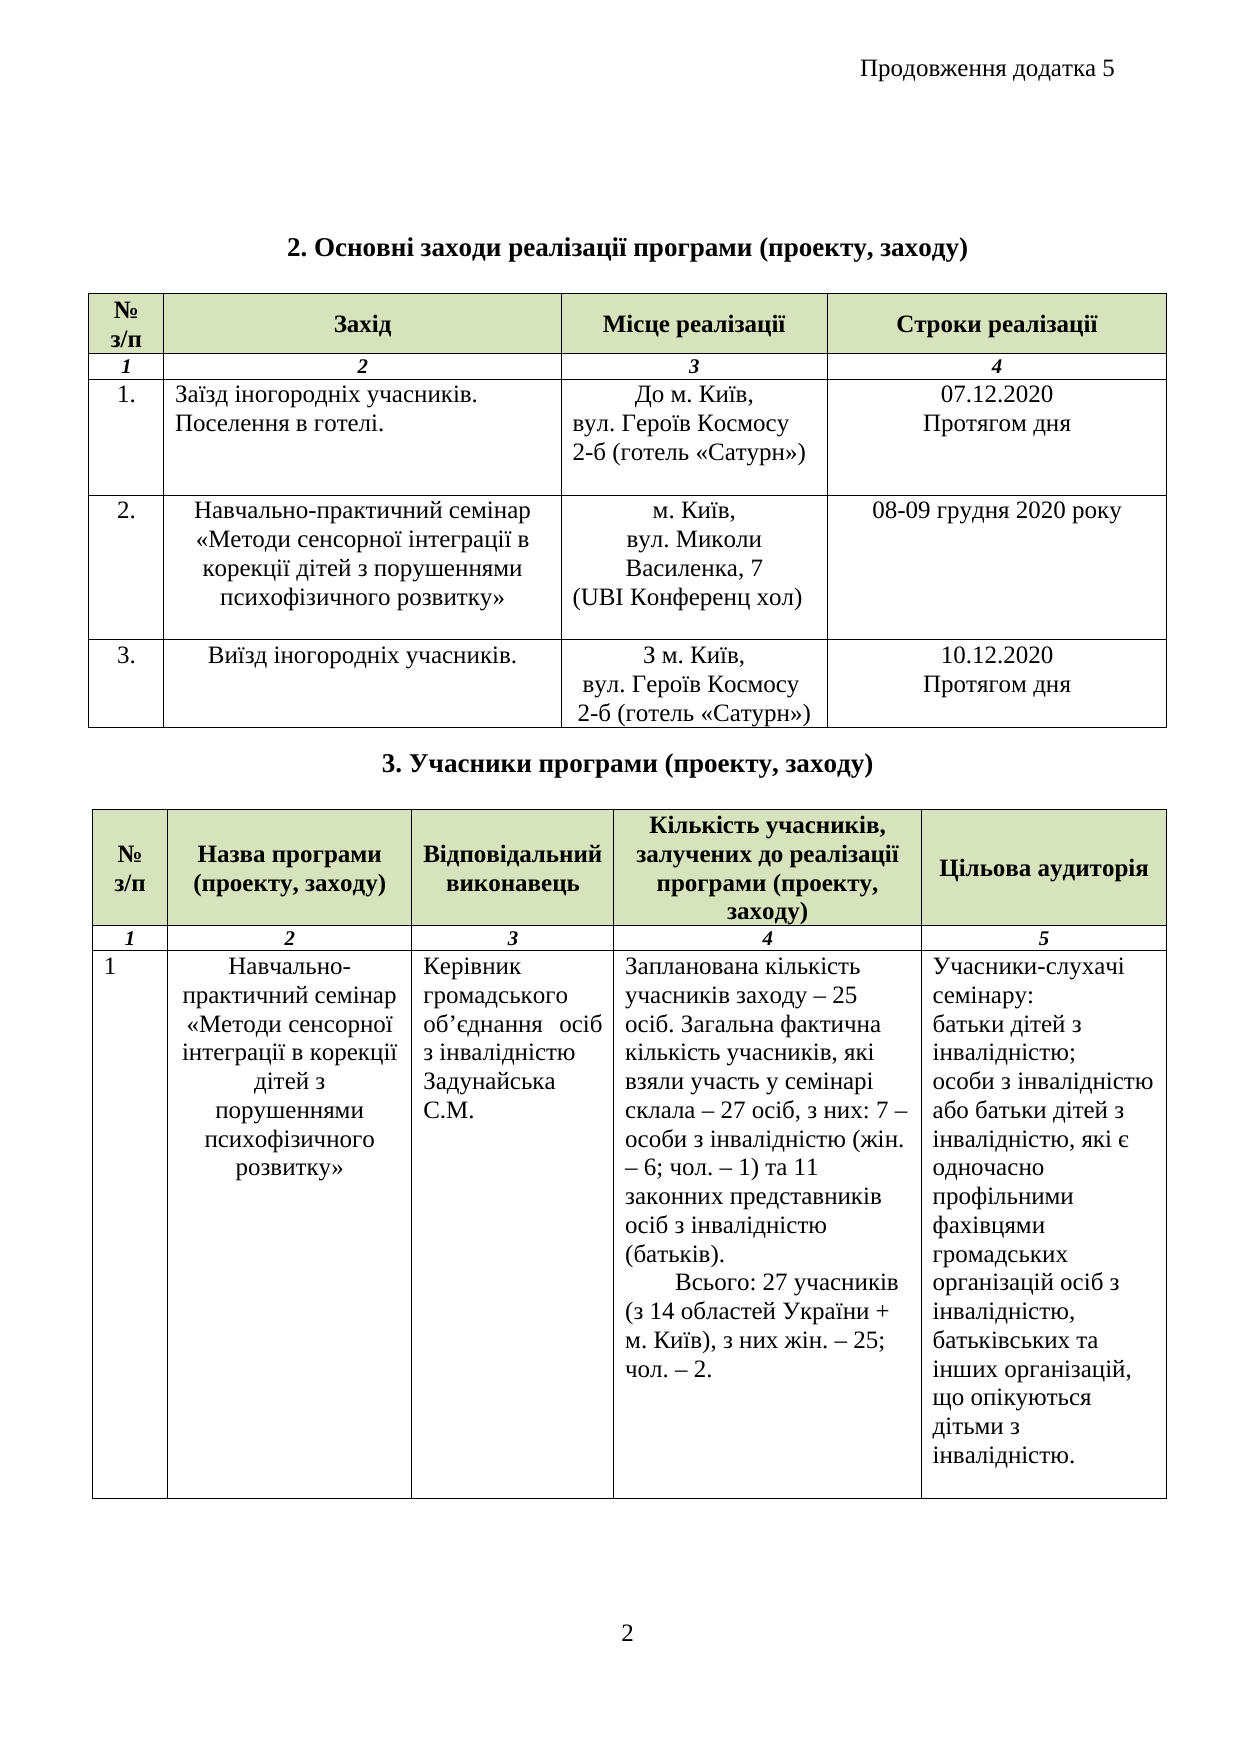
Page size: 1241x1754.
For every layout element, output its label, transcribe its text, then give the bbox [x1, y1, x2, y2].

table_cell 5 [922, 926, 1166, 950]
text 2. Основні заходи реалізації програми (проекту, заходу) [74, 231, 1181, 262]
table_cell 1 [93, 951, 167, 1497]
text 3. Учасники програми (проекту, заходу) [74, 747, 1181, 778]
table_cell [168, 951, 411, 1497]
table_cell 2 [168, 926, 411, 950]
table_cell Керівник громадського об’єднання осіб з інвалідністю Задунайська С.М. [412, 951, 613, 1497]
table_cell м. Київ, вул. Миколи Василенка, 7 (UBI Конференц хол) [562, 496, 827, 639]
table_cell До м. Київ, вул. Героїв Космосу 2-б (готель «Сатурн») [562, 380, 827, 494]
table_cell 4 [828, 354, 1166, 378]
table_header № з/п [93, 810, 167, 925]
table_header Відповідальний виконавець [412, 810, 613, 925]
table_header Цільова аудиторія [922, 810, 1166, 925]
table_header № з/п [89, 294, 163, 353]
table_cell 2. [89, 496, 163, 639]
table_cell 08-09 грудня 2020 року [828, 496, 1166, 639]
table_header Захід [164, 294, 561, 353]
table_cell Учасники-слухачі семінару: батьки дітей з інвалідністю; особи з інвалідністю або батьки дітей з інвалідністю, які є одночасно профільними фахівцями громадських організацій осіб з інвалідністю, батьківських та інших організацій, що опікуються дітьми з інвалідністю. [922, 951, 1166, 1497]
table_cell 07.12.2020 Протягом дня [828, 380, 1166, 494]
table_cell 3. [89, 640, 163, 727]
table_cell Навчально-практичний семінар «Методи сенсорної інтеграції в корекції дітей з порушеннями психофізичного розвитку» [164, 496, 561, 639]
table_cell Запланована кількість учасників заходу – 25 осіб. Загальна фактична кількість учасників, які взяли участь у семінарі склала – 27 осіб, з них: 7 – особи з інвалідністю (жін. – 6; чол. – 1) та 11 законних представників осіб з інвалідністю (батьків). Всього: 27 учасників (з 14 областей України + м. Київ), з них жін. – 25; чол. – 2. [614, 951, 921, 1497]
table_header Місце реалізації [562, 294, 827, 353]
table_cell 3 [412, 926, 613, 950]
table_cell Заїзд іногородніх учасників. Поселення в готелі. [164, 380, 561, 494]
table_cell 1 [93, 926, 167, 950]
table_cell 1 [89, 354, 163, 378]
table_cell 4 [614, 926, 921, 950]
table_cell 2 [164, 354, 561, 378]
table_cell 10.12.2020 Протягом дня [828, 640, 1166, 727]
table_cell З м. Київ, вул. Героїв Космосу 2-б (готель «Сатурн») [562, 640, 827, 727]
table_header Кількість учасників, залучених до реалізації програми (проекту, заходу) [614, 810, 921, 925]
table_header Строки реалізації [828, 294, 1166, 353]
table_cell 3 [562, 354, 827, 378]
table_header Назва програми (проекту, заходу) [168, 810, 411, 925]
table_cell Виїзд іногородніх учасників. [164, 640, 561, 727]
table_cell 1. [89, 380, 163, 494]
